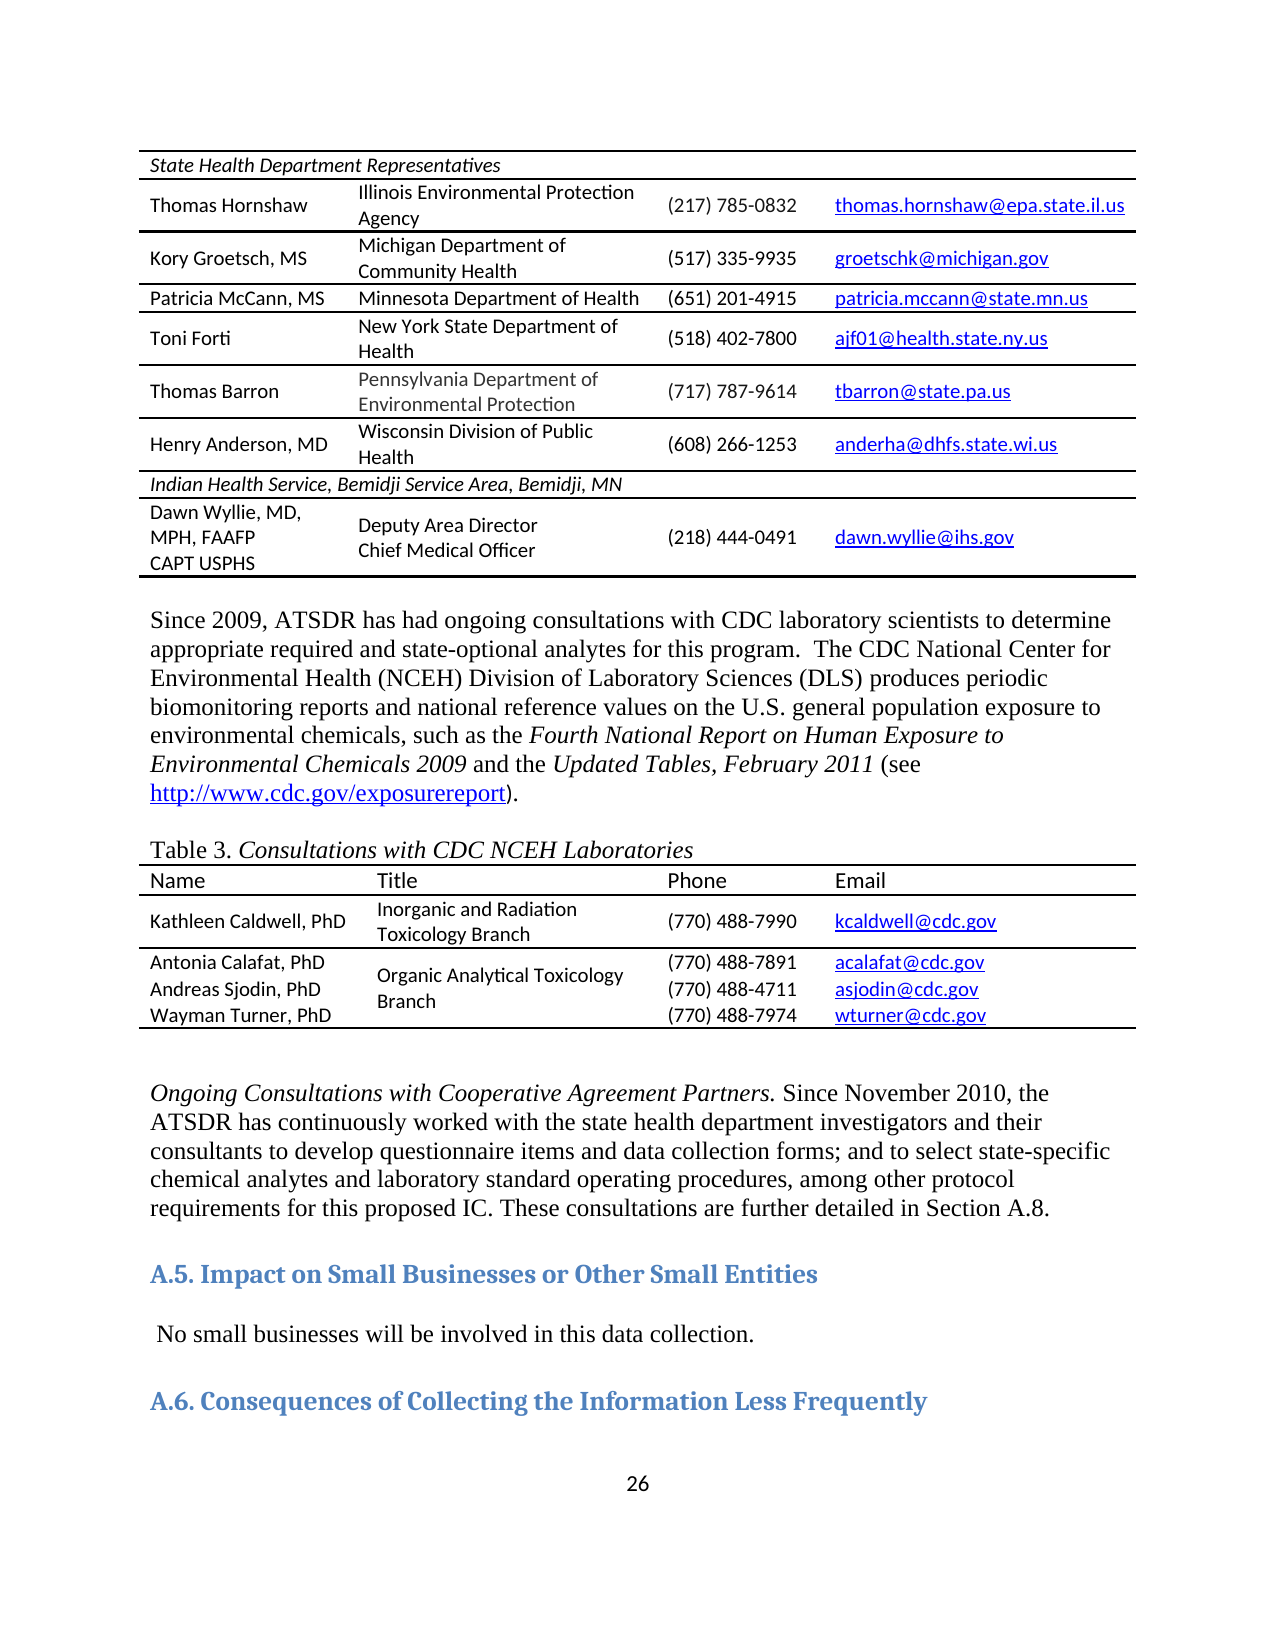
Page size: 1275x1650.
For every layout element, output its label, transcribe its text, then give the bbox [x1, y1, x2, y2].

table_cell Michigan Department of Community Health [347, 233, 656, 283]
table_cell (770) 488-7990 [656, 896, 824, 947]
table_cell Minnesota Department of Health [347, 285, 656, 311]
table_cell State Health Department Representatives [139, 152, 1136, 177]
table_cell acalafat@cdc.gov [824, 949, 1136, 974]
table_header Email [824, 866, 1136, 894]
table_cell tbarron@state.pa.us [824, 366, 1136, 417]
table_cell dawn.wyllie@ihs.gov [824, 499, 1136, 575]
table_cell thomas.hornshaw@epa.state.il.us [824, 180, 1136, 230]
text Ongoing Consultations with Cooperative Agreement Partners. Since November 2010, the ATSDR has continuously worked with the state health department investigators and their consultants to develop questionnaire items and data collection forms; and to select state-specific chemical analytes and laboratory standard operating procedures, among other protocol requirements for this proposed IC. These consultations are further detailed in Section A.8. [150, 1078, 1125, 1222]
table_cell Dawn Wyllie, MD, MPH, FAAFP CAPT USPHS [139, 499, 347, 575]
table_cell (518) 402-7800 [656, 313, 824, 364]
table_cell (218) 444-0491 [656, 499, 824, 575]
table_cell kcaldwell@cdc.gov [824, 896, 1136, 947]
table_cell patricia.mccann@state.mn.us [824, 285, 1136, 311]
table_cell Kory Groetsch, MS [139, 233, 347, 283]
table_cell Organic Analytical Toxicology Branch [366, 949, 656, 1027]
table_cell (770) 488-7891 [656, 949, 824, 974]
table_header Name [139, 866, 366, 894]
table_cell groetschk@michigan.gov [824, 233, 1136, 283]
table_cell Patricia McCann, MS [139, 285, 347, 311]
table_cell Antonia Calafat, PhD [139, 949, 366, 974]
table_cell (717) 787-9614 [656, 366, 824, 417]
table_cell (651) 201-4915 [656, 285, 824, 311]
table_cell Inorganic and Radiation Toxicology Branch [366, 896, 656, 947]
table_cell (770) 488-4711 [656, 974, 824, 1002]
table_cell Illinois Environmental Protection Agency [347, 180, 656, 230]
table_cell Kathleen Caldwell, PhD [139, 896, 366, 947]
table_cell (608) 266-1253 [656, 419, 824, 469]
table_cell Deputy Area Director Chief Medical Officer [347, 499, 656, 575]
table_header Title [366, 866, 656, 894]
table_cell Henry Anderson, MD [139, 419, 347, 469]
table_cell Toni Forti [139, 313, 347, 364]
table_cell (217) 785-0832 [656, 180, 824, 230]
table_cell Pennsylvania Department of Environmental Protection [347, 366, 656, 417]
table_cell New York State Department of Health [347, 313, 656, 364]
table_cell asjodin@cdc.gov [824, 974, 1136, 1002]
table_cell Indian Health Service, Bemidji Service Area, Bemidji, MN [139, 472, 1136, 497]
table_cell Andreas Sjodin, PhD [139, 974, 366, 1002]
table_header Phone [656, 866, 824, 894]
text Since 2009, ATSDR has had ongoing consultations with CDC laboratory scientists to determine appropriate required and state-optional analytes for this program. The CDC National Center for Environmental Health (NCEH) Division of Laboratory Sciences (DLS) produces periodic biomonitoring reports and national reference values on the U.S. general population exposure to environmental chemicals, such as the Fourth National Report on Human Exposure to Environmental Chemicals 2009 and the Updated Tables, February 2011 (see http://www.cdc.gov/exposurereport). [150, 606, 1125, 807]
table_cell Thomas Hornshaw [139, 180, 347, 230]
table_cell ajf01@health.state.ny.us [824, 313, 1136, 364]
table_cell Thomas Barron [139, 366, 347, 417]
subtitle A.6. Consequences of Collecting the Information Less Frequently [150, 1386, 1125, 1417]
text No small businesses will be involved in this data collection. [150, 1319, 1125, 1348]
table_cell (517) 335-9935 [656, 233, 824, 283]
text Table 3. Consultations with CDC NCEH Laboratories [150, 835, 1125, 864]
table_cell (770) 488-7974 [656, 1002, 824, 1027]
table_cell anderha@dhfs.state.wi.us [824, 419, 1136, 469]
table_cell Wayman Turner, PhD [139, 1002, 366, 1027]
subtitle A.5. Impact on Small Businesses or Other Small Entities [150, 1259, 1125, 1291]
table_cell wturner@cdc.gov [824, 1002, 1136, 1027]
table_cell Wisconsin Division of Public Health [347, 419, 656, 469]
